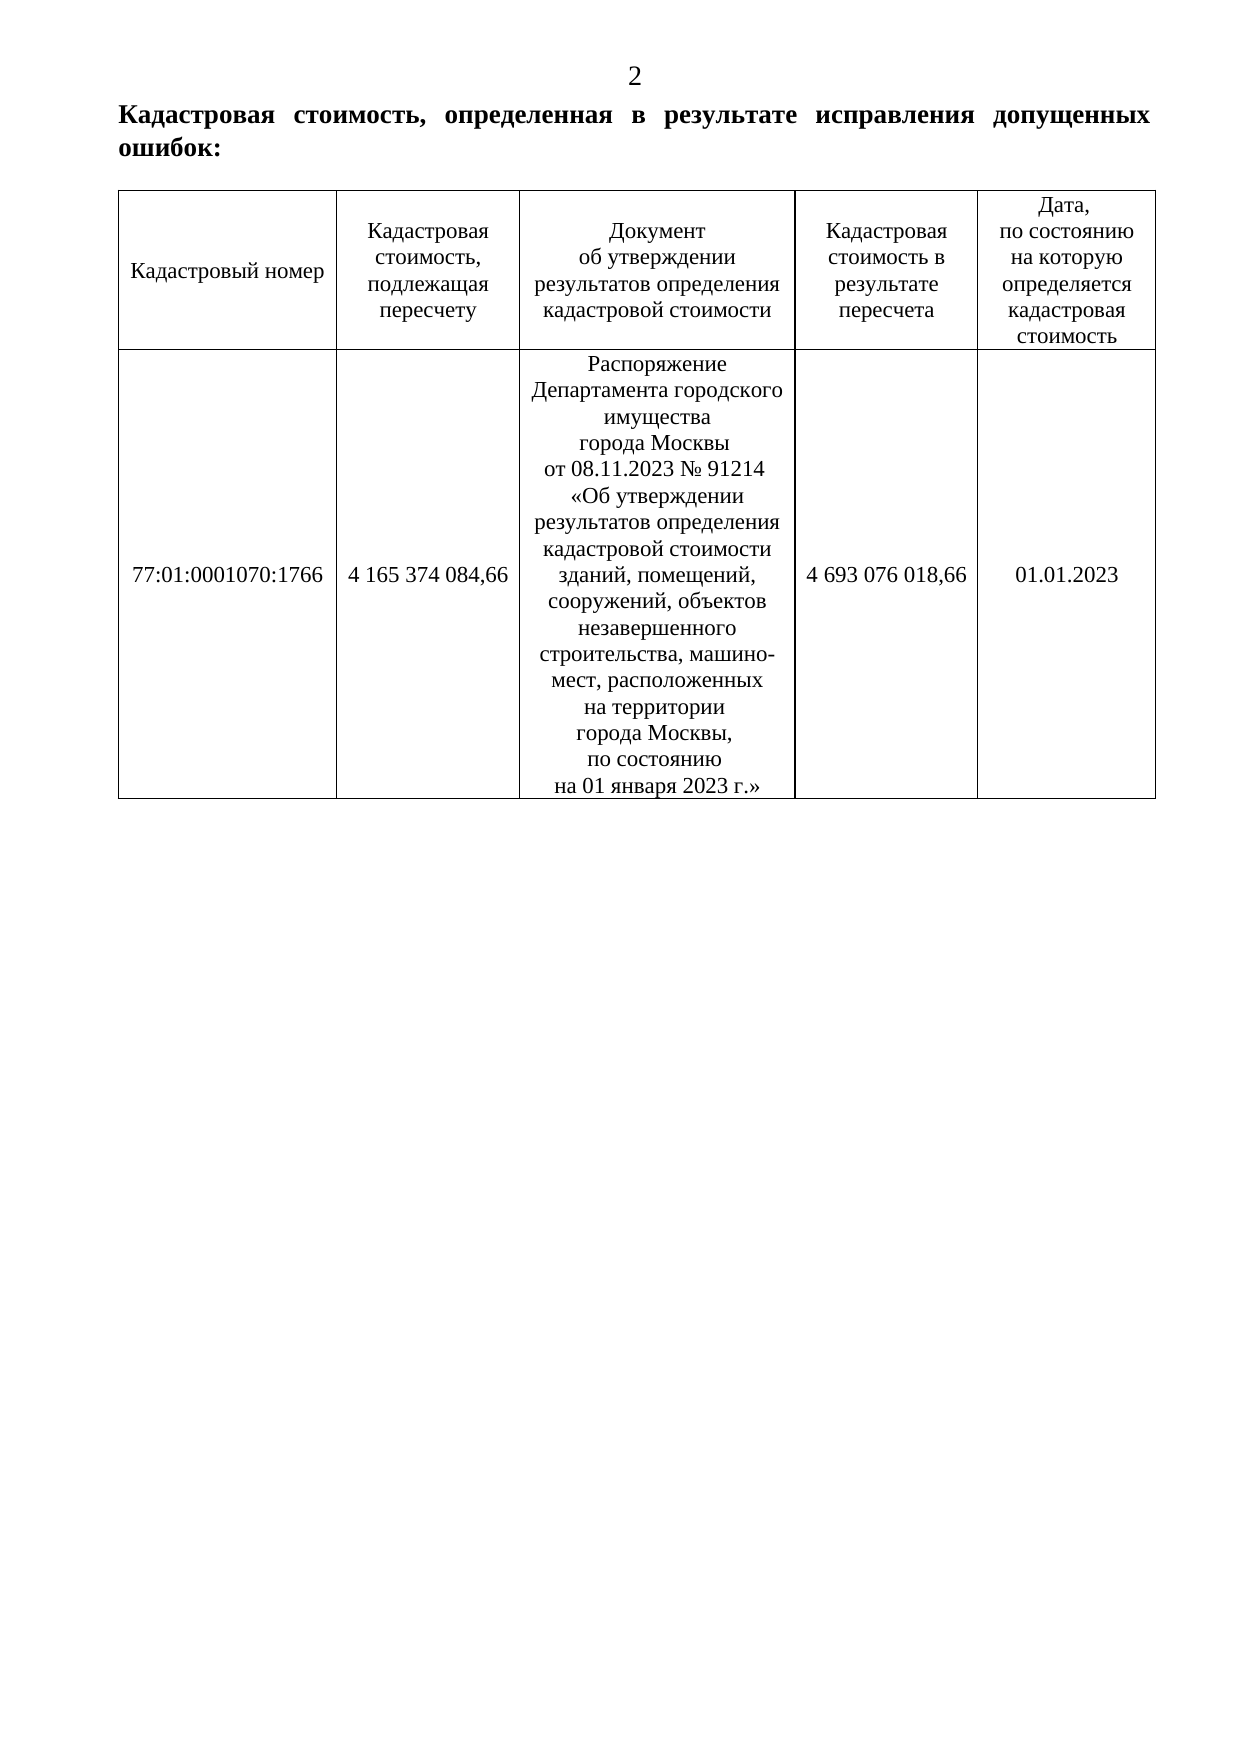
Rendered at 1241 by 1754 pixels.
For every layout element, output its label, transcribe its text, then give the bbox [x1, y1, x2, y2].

table_cell 77:01:0001070:1766 [119, 350, 336, 798]
text Кадастровая стоимость, определенная в результате исправления допущенных ошибок: [118, 98, 1152, 162]
table_cell 4 165 374 084,66 [337, 350, 519, 798]
table_cell Распоряжение Департамента городского имущества города Москвы от 08.11.2023 № 91214 «Об утверждении результатов определения кадастровой стоимости зданий, помещений, сооружений, объектов незавершенного строительства, машино-мест, расположенных на территории города Москвы, по состоянию на 01 января 2023 г.» [520, 350, 794, 798]
table_header Документ об утверждении результатов определения кадастровой стоимости [520, 191, 794, 349]
table_cell 01.01.2023 [978, 350, 1155, 798]
table_header Кадастровая стоимость в результате пересчета [796, 191, 977, 349]
table_header Дата, по состоянию на которую определяется кадастровая стоимость [978, 191, 1155, 349]
table_cell 4 693 076 018,66 [796, 350, 977, 798]
table_header Кадастровый номер [119, 191, 336, 349]
table_header Кадастровая стоимость, подлежащая пересчету [337, 191, 519, 349]
